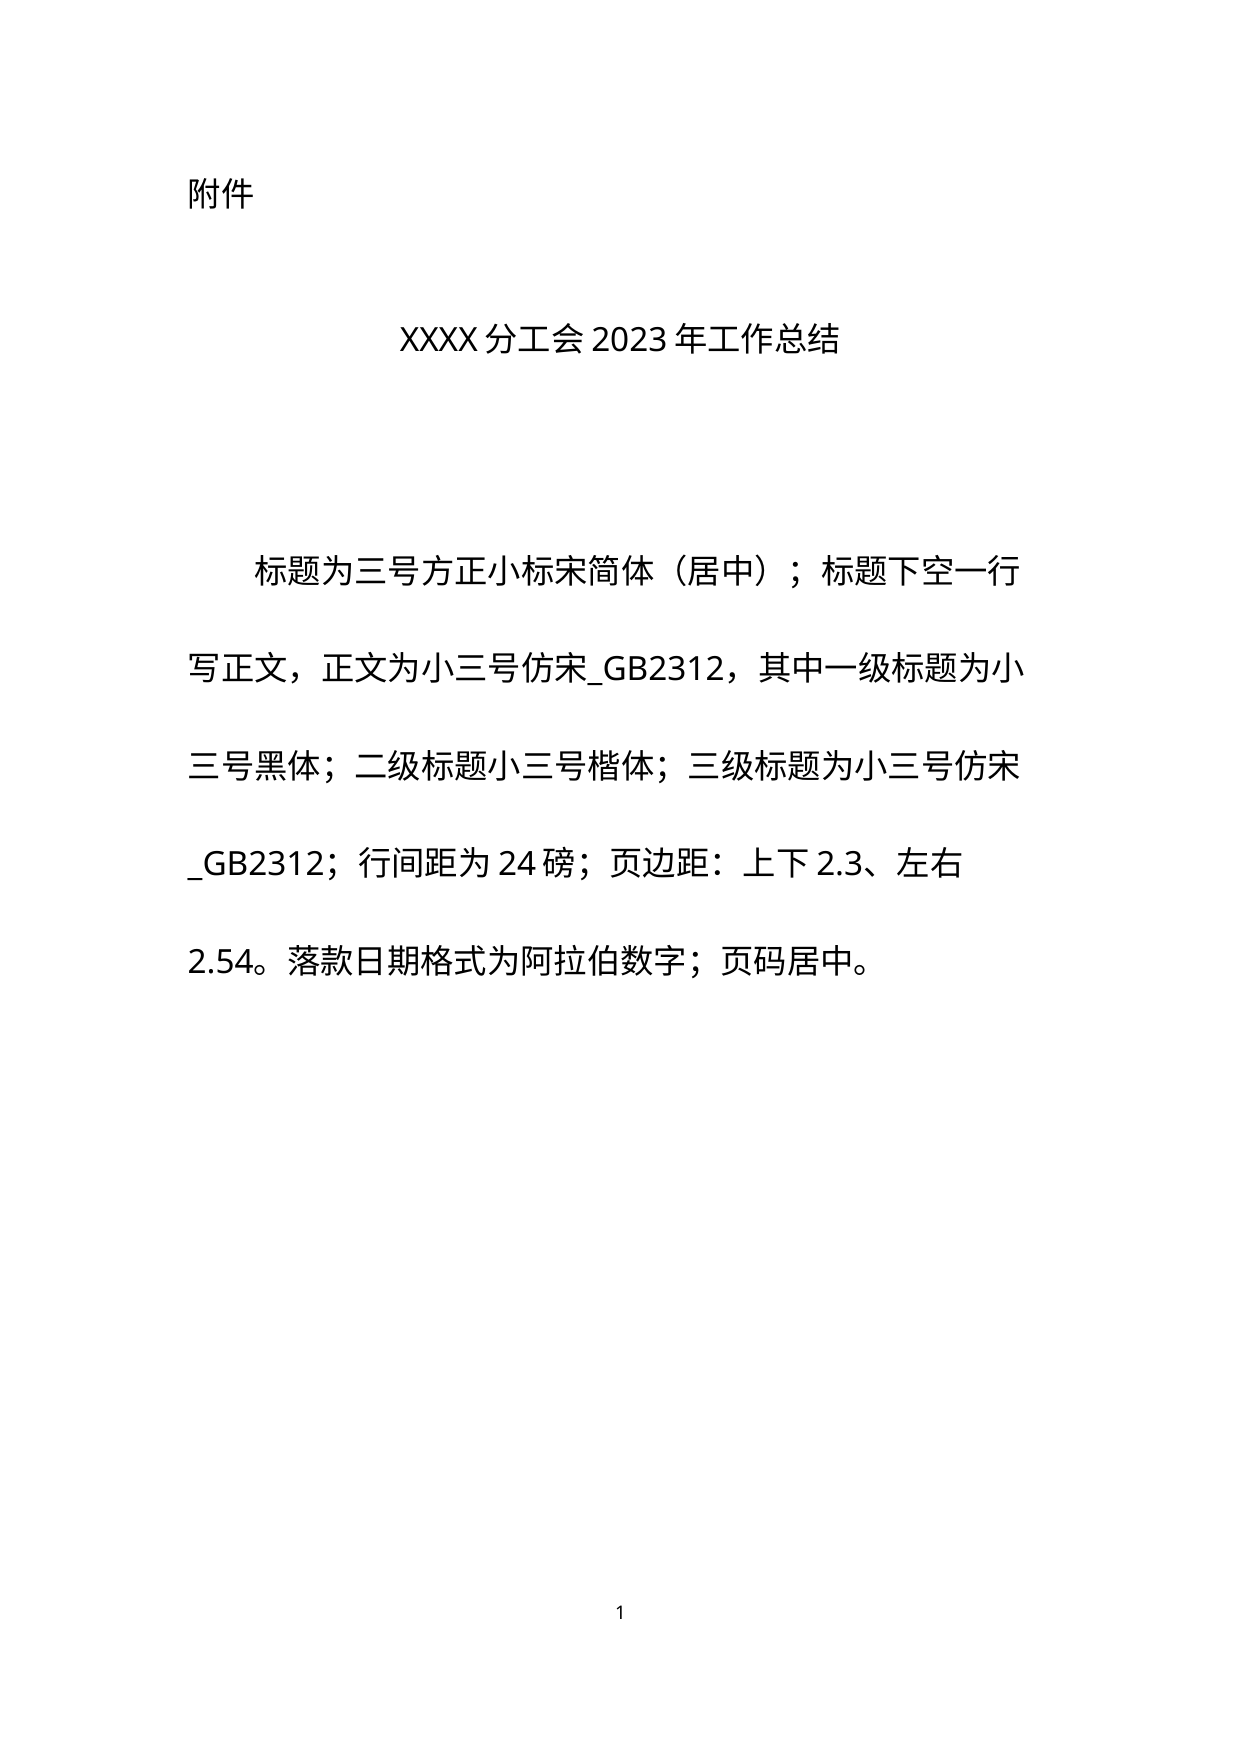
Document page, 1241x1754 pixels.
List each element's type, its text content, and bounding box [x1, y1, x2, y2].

text 附件 [187, 160, 1053, 225]
text XXXX分工会2023年工作总结 [187, 304, 1053, 369]
text 标题为三号方正小标宋简体（居中）；标题下空一行写正文，正文为小三号仿宋_GB2312，其中一级标题为小三号黑体；二级标题小三号楷体；三级标题为小三号仿宋_GB2312；行间距为24磅；页边距：上下2.3、左右2.54。落款日期格式为阿拉伯数字；页码居中。 [187, 536, 1053, 991]
